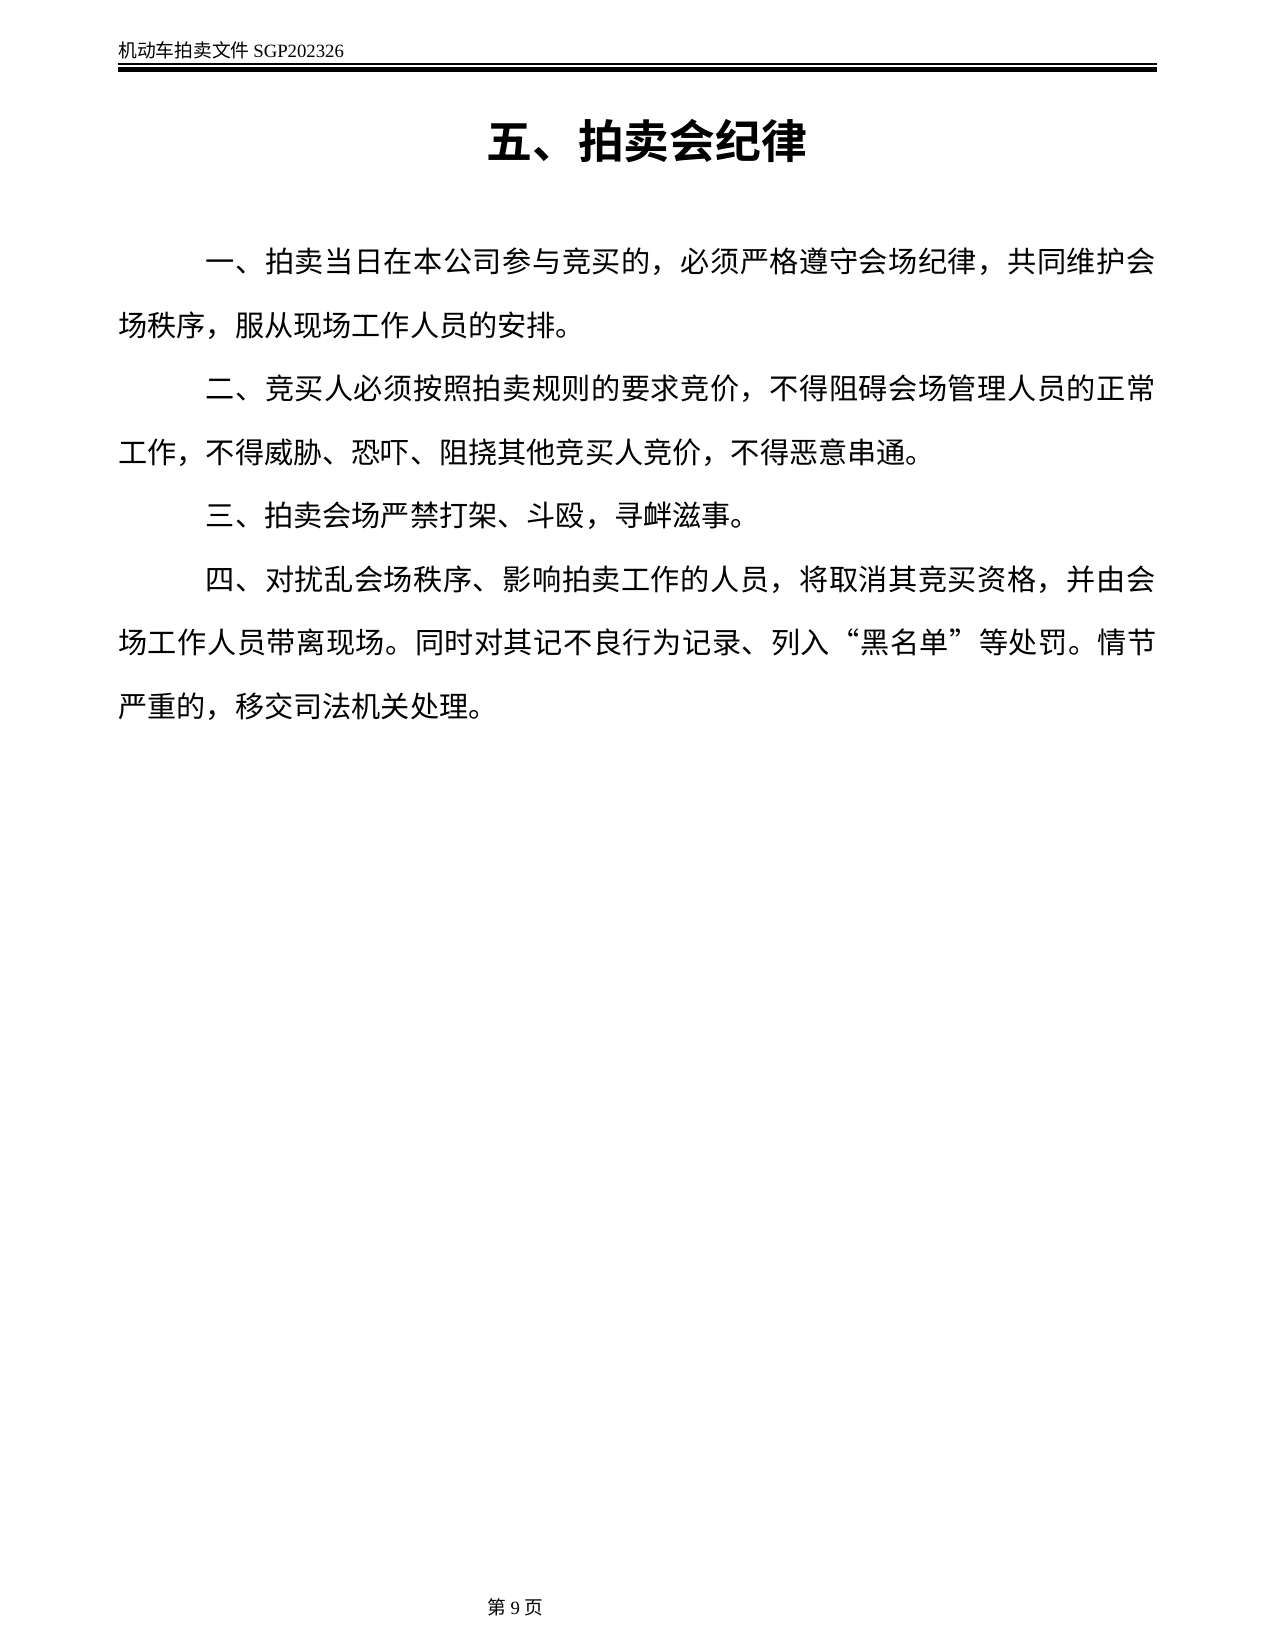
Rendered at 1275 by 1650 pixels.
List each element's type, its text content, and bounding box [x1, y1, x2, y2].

text 五、拍卖会纪律 [118, 106, 1157, 172]
text 三、拍卖会场严禁打架、斗殴，寻衅滋事。 [118, 493, 1157, 535]
text 四、对扰乱会场秩序、影响拍卖工作的人员，将取消其竞买资格，并由会场工作人员带离现场。同时对其记不良行为记录、列入“黑名单”等处罚。情节严重的，移交司法机关处理。 [118, 556, 1157, 725]
text 二、竞买人必须按照拍卖规则的要求竞价，不得阻碍会场管理人员的正常工作，不得威胁、恐吓、阻挠其他竞买人竞价，不得恶意串通。 [118, 366, 1157, 472]
text 一、拍卖当日在本公司参与竞买的，必须严格遵守会场纪律，共同维护会场秩序，服从现场工作人员的安排。 [118, 239, 1157, 345]
